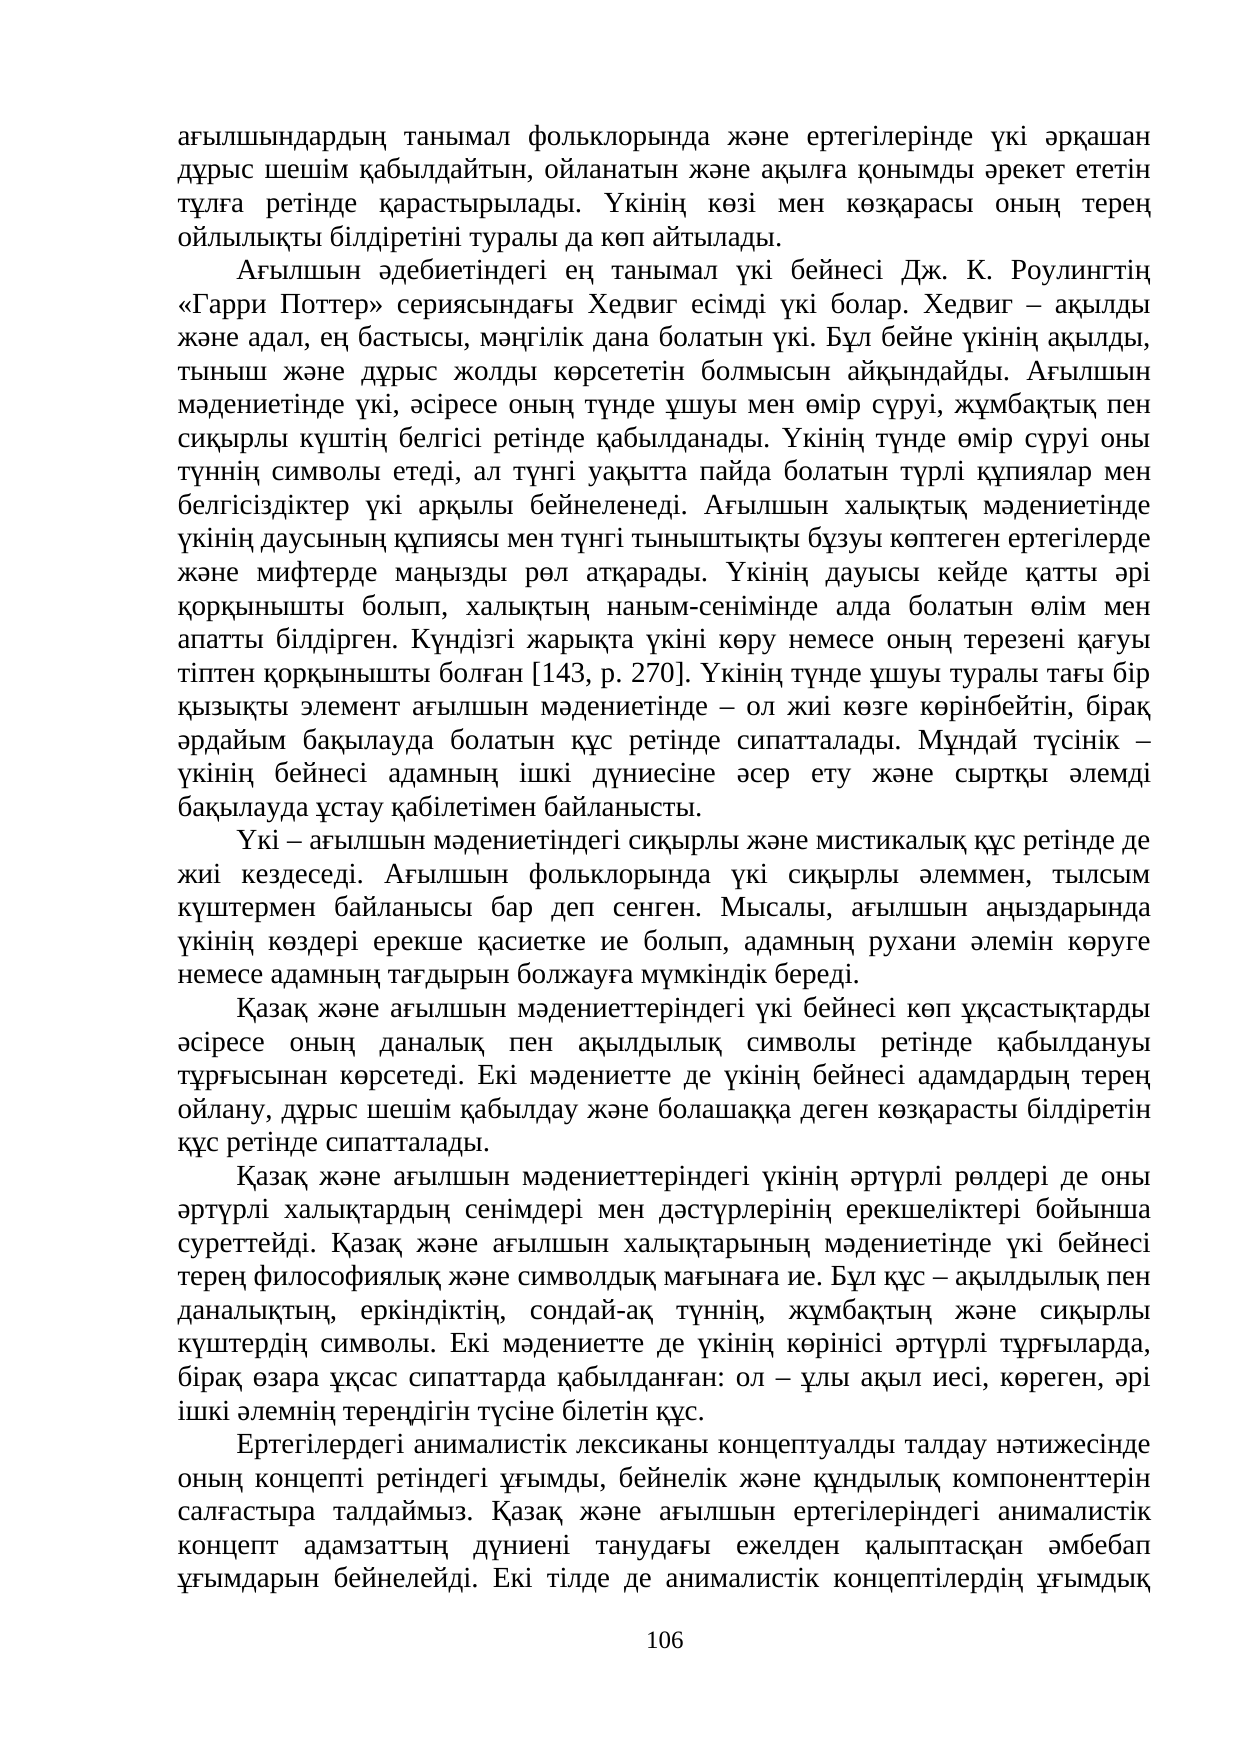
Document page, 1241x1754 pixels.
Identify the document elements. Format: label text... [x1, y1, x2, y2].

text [177, 118, 1152, 252]
text Ағылшын әдебиетіндегі ең танымал үкі бейнесі Дж. К. Роулингтің «Гарри Поттер» сериясындағы Хедвиг есімді үкі болар. Хедвиг – ақылды және адал, ең бастысы, мәңгілік дана болатын үкі. Бұл бейне үкінің ақылды, тыныш және дұрыс жолды көрсететін болмысын айқындайды. Ағылшын мәдениетінде үкі, әсіресе оның түнде ұшуы мен өмір сүруі, жұмбақтық пен сиқырлы күштің белгісі ретінде қабылданады. Үкінің түнде өмір сүруі оны түннің символы етеді, ал түнгі уақытта пайда болатын түрлі құпиялар мен белгісіздіктер үкі арқылы бейнеленеді. Ағылшын халықтық мәдениетінде үкінің даусының құпиясы мен түнгі тыныштықты бұзуы көптеген ертегілерде және мифтерде маңызды рөл атқарады. Үкінің дауысы кейде қатты әрі қорқынышты болып, халықтың наным-сенімінде алда болатын өлім мен апатты білдірген. Күндізгі жарықта үкіні көру немесе оның терезені қағуы тіптен қорқынышты болған [143, p. 270]. Үкінің түнде ұшуы туралы тағы бір қызықты элемент ағылшын мәдениетінде – ол жиі көзге көрінбейтін, бірақ әрдайым бақылауда болатын құс ретінде сипатталады. Мұндай түсінік – үкінің бейнесі адамның ішкі дүниесіне әсер ету және сыртқы әлемді бақылауда ұстау қабілетімен байланысты. [177, 252, 1152, 822]
text Қазақ және ағылшын мәдениеттеріндегі үкінің әртүрлі рөлдері де оны әртүрлі халықтардың сенімдері мен дәстүрлерінің ерекшеліктері бойынша суреттейді. Қазақ және ағылшын халықтарының мәдениетінде үкі бейнесі терең философиялық және символдық мағынаға ие. Бұл құс – ақылдылық пен даналықтың, еркіндіктің, сондай-ақ түннің, жұмбақтың және сиқырлы күштердің символы. Екі мәдениетте де үкінің көрінісі әртүрлі тұрғыларда, бірақ өзара ұқсас сипаттарда қабылданған: ол – ұлы ақыл иесі, көреген, әрі ішкі әлемнің тереңдігін түсіне білетін құс. [177, 1158, 1152, 1426]
text Үкі – ағылшын мәдениетіндегі сиқырлы және мистикалық құс ретінде де жиі кездеседі. Ағылшын фольклорында үкі сиқырлы әлеммен, тылсым күштермен байланысы бар деп сенген. Мысалы, ағылшын аңыздарында үкінің көздері ерекше қасиетке ие болып, адамның рухани әлемін көруге немесе адамның тағдырын болжауға мүмкіндік береді. [177, 822, 1152, 990]
text Қазақ және ағылшын мәдениеттеріндегі үкі бейнесі көп ұқсастықтарды әсіресе оның даналық пен ақылдылық символы ретінде қабылдануы тұрғысынан көрсетеді. Екі мәдениетте де үкінің бейнесі адамдардың терең ойлану, дұрыс шешім қабылдау және болашаққа деген көзқарасты білдіретін құс ретінде сипатталады. [177, 990, 1152, 1158]
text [177, 1426, 1152, 1594]
